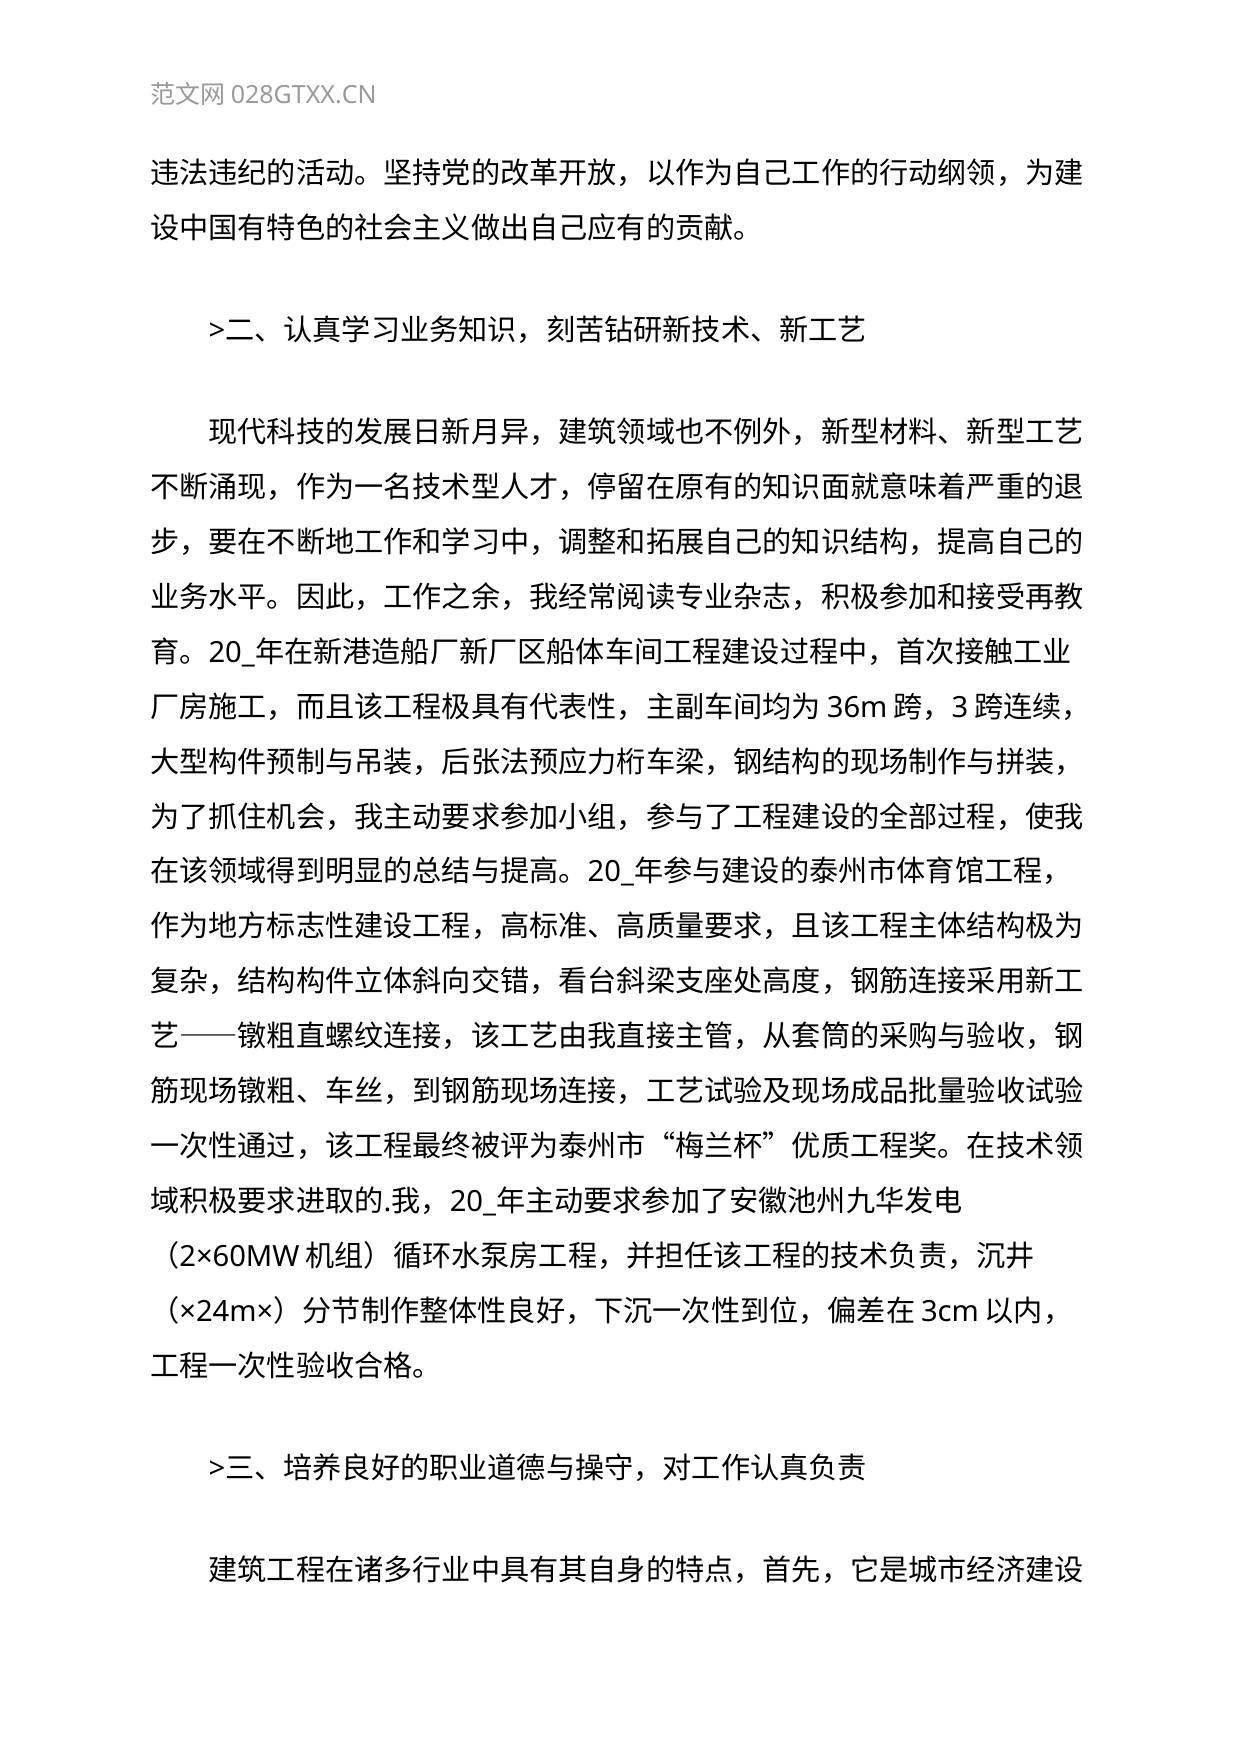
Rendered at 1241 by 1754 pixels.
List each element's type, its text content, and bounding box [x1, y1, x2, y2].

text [150, 150, 1090, 247]
text 现代科技的发展日新月异，建筑领域也不例外，新型材料、新型工艺不断涌现，作为一名技术型人才，停留在原有的知识面就意味着严重的退步，要在不断地工作和学习中，调整和拓展自己的知识结构，提高自己的业务水平。因此，工作之余，我经常阅读专业杂志，积极参加和接受再教育。20_年在新港造船厂新厂区船体车间工程建设过程中，首次接触工业厂房施工，而且该工程极具有代表性，主副车间均为36m跨，3跨连续，大型构件预制与吊装，后张法预应力桁车梁，钢结构的现场制作与拼装，为了抓住机会，我主动要求参加小组，参与了工程建设的全部过程，使我在该领域得到明显的总结与提高。20_年参与建设的泰州市体育馆工程，作为地方标志性建设工程，高标准、高质量要求，且该工程主体结构极为复杂，结构构件立体斜向交错，看台斜梁支座处高度，钢筋连接采用新工艺——镦粗直螺纹连接，该工艺由我直接主管，从套筒的采购与验收，钢筋现场镦粗、车丝，到钢筋现场连接，工艺试验及现场成品批量验收试验一次性通过，该工程最终被评为泰州市“梅兰杯”优质工程奖。在技术领域积极要求进取的.我，20_年主动要求参加了安徽池州九华发电（2×60MW机组）循环水泵房工程，并担任该工程的技术负责，沉井（×24m×）分节制作整体性良好，下沉一次性到位，偏差在3cm以内，工程一次性验收合格。 [150, 409, 1090, 1385]
text >二、认真学习业务知识，刻苦钻研新技术、新工艺 [150, 307, 1090, 349]
text >三、培养良好的职业道德与操守，对工作认真负责 [150, 1444, 1090, 1487]
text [150, 1546, 1090, 1588]
